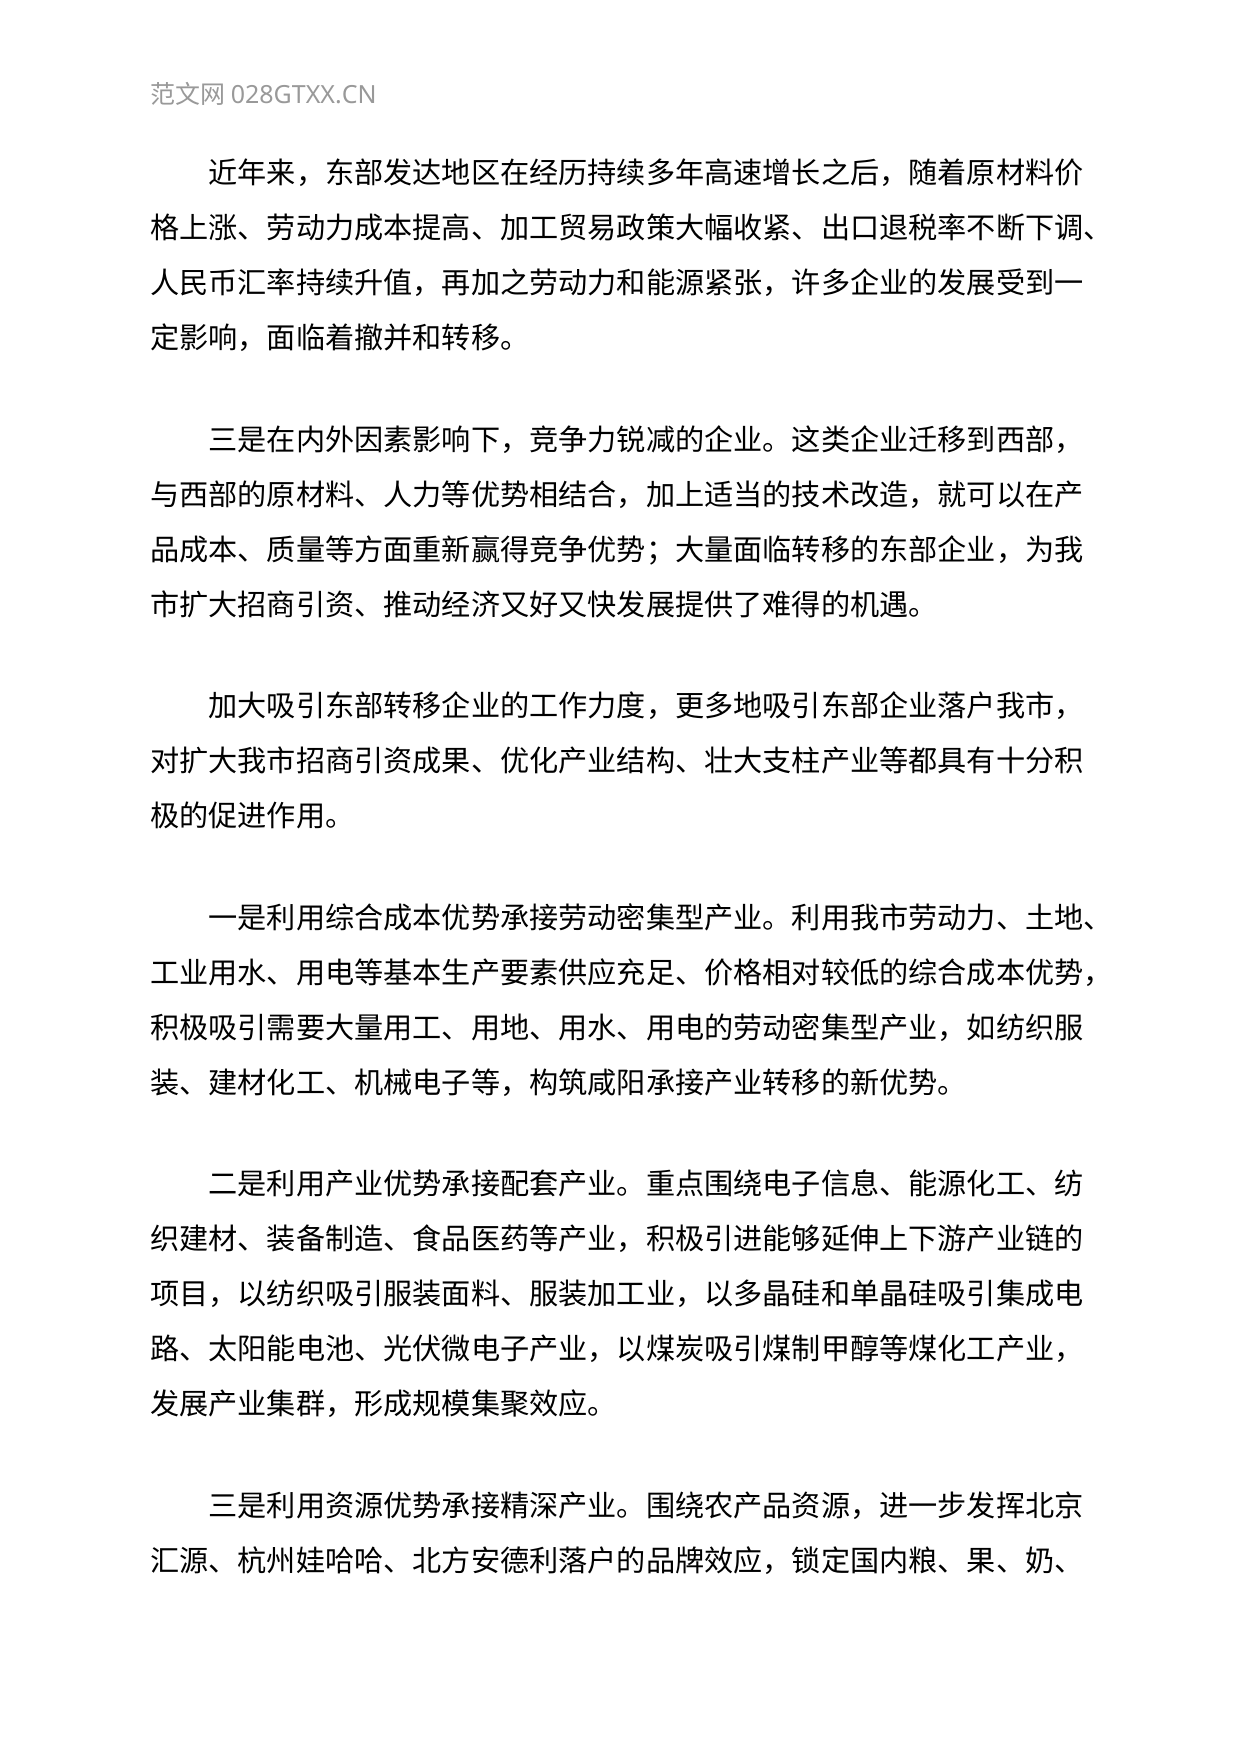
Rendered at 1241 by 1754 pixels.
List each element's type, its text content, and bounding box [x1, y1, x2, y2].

text 三是在内外因素影响下，竞争力锐减的企业。这类企业迁移到西部，与西部的原材料、人力等优势相结合，加上适当的技术改造，就可以在产品成本、质量等方面重新赢得竞争优势；大量面临转移的东部企业，为我市扩大招商引资、推动经济又好又快发展提供了难得的机遇。 [150, 416, 1090, 623]
text 近年来，东部发达地区在经历持续多年高速增长之后，随着原材料价格上涨、劳动力成本提高、加工贸易政策大幅收紧、出口退税率不断下调、人民币汇率持续升值，再加之劳动力和能源紧张，许多企业的发展受到一定影响，面临着撤并和转移。 [150, 150, 1090, 357]
text 二是利用产业优势承接配套产业。重点围绕电子信息、能源化工、纺织建材、装备制造、食品医药等产业，积极引进能够延伸上下游产业链的项目，以纺织吸引服装面料、服装加工业，以多晶硅和单晶硅吸引集成电路、太阳能电池、光伏微电子产业，以煤炭吸引煤制甲醇等煤化工产业，发展产业集群，形成规模集聚效应。 [150, 1161, 1090, 1423]
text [150, 1482, 1090, 1579]
text 加大吸引东部转移企业的工作力度，更多地吸引东部企业落户我市，对扩大我市招商引资成果、优化产业结构、壮大支柱产业等都具有十分积极的促进作用。 [150, 683, 1090, 835]
text 一是利用综合成本优势承接劳动密集型产业。利用我市劳动力、土地、工业用水、用电等基本生产要素供应充足、价格相对较低的综合成本优势，积极吸引需要大量用工、用地、用水、用电的劳动密集型产业，如纺织服装、建材化工、机械电子等，构筑咸阳承接产业转移的新优势。 [150, 894, 1090, 1101]
